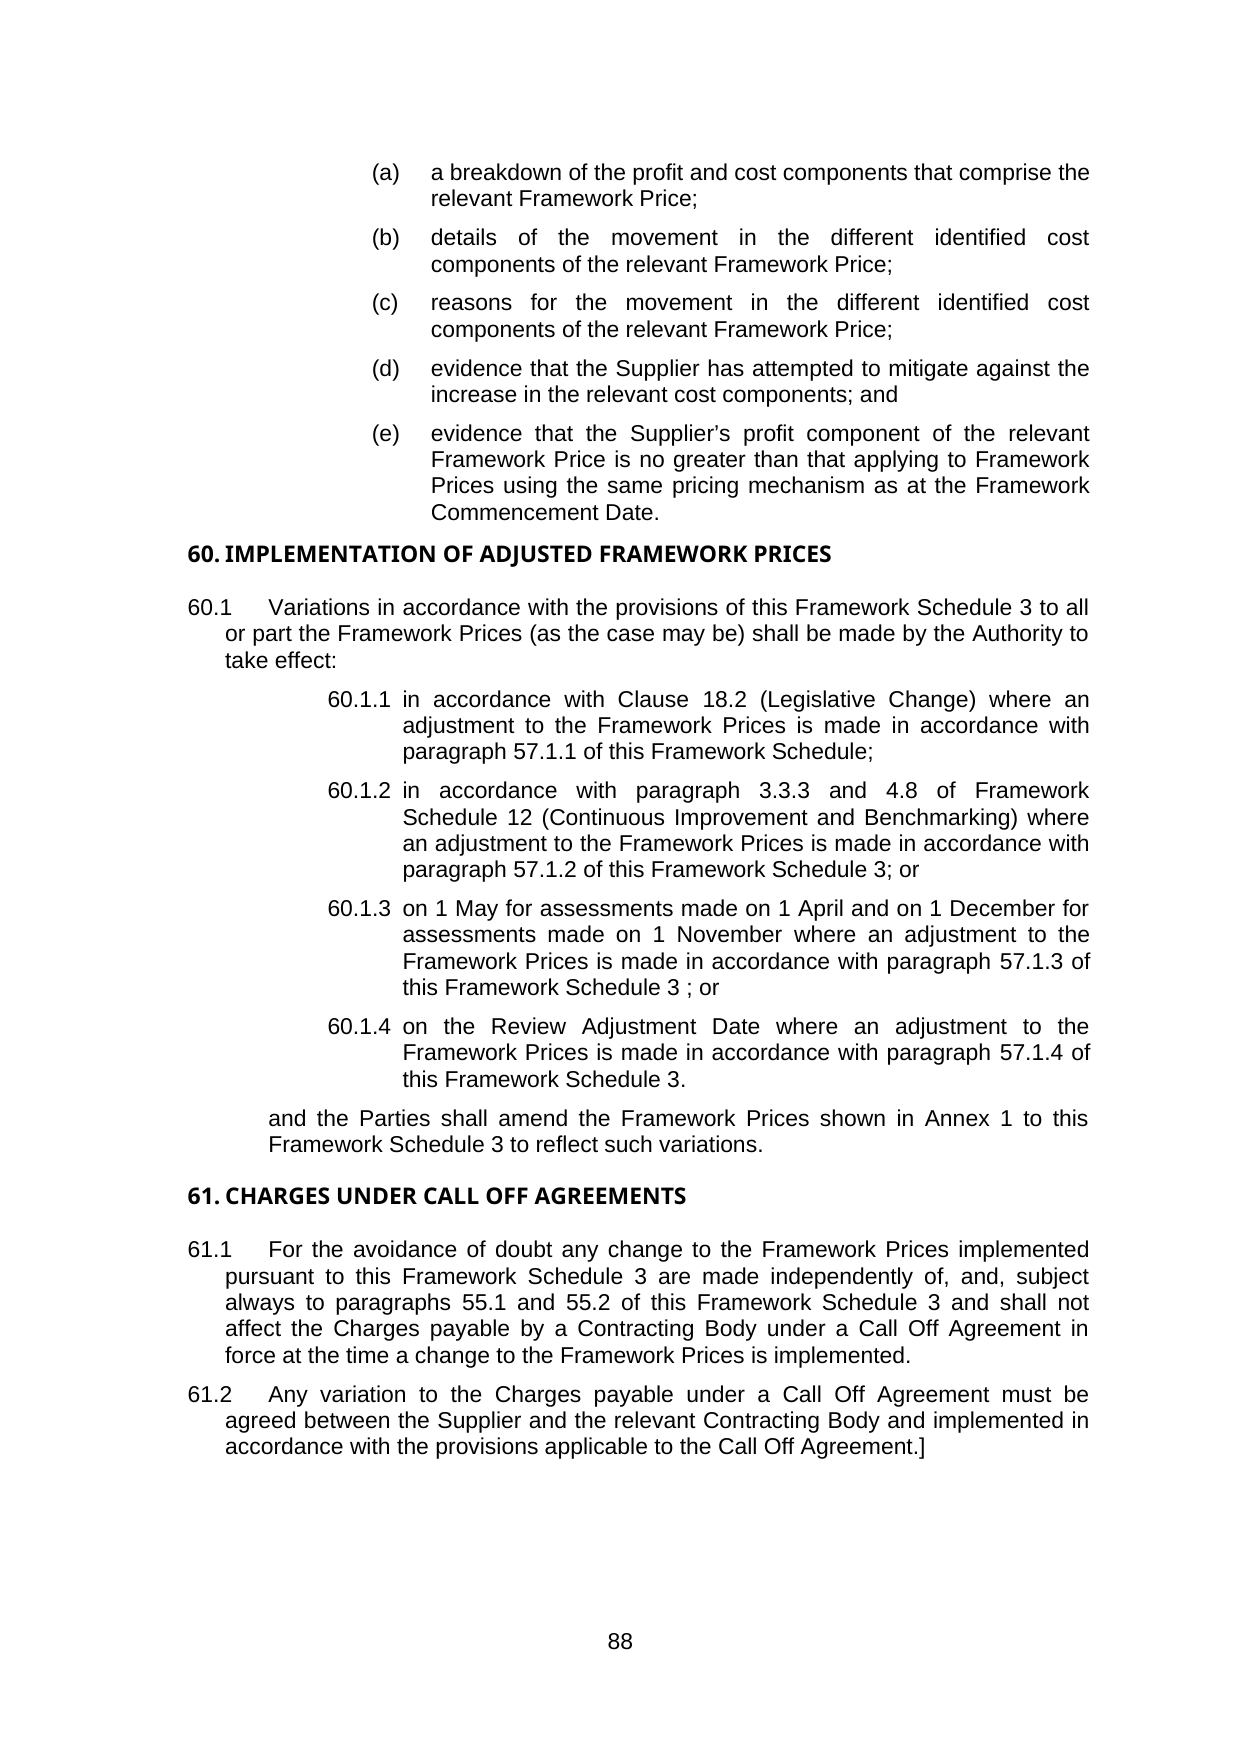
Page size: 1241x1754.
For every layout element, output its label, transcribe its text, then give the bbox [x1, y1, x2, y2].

text on the Review Adjustment Date where an adjustment to the Framework Prices is made in accordance with paragraph 4.1.4 of this Framework Schedule 3. [327, 1013, 1090, 1092]
text on 1 May for assessments made on 1 April and on 1 December for assessments made on 1 November where an adjustment to the Framework Prices is made in accordance with paragraph 4.1.3 of this Framework Schedule 3 ; or [327, 895, 1090, 1000]
subtitle IMPLEMENTATION OF ADJUSTED FRAMEWORK PRICES [187, 538, 1090, 569]
text and the Parties shall amend the Framework Prices shown in Annex 1 to this Framework Schedule 3 to reflect such variations. [268, 1104, 1090, 1157]
text reasons for the movement in the different identified cost components of the relevant Framework Price; [372, 289, 1090, 342]
text a breakdown of the profit and cost components that comprise the relevant Framework Price; [372, 159, 1090, 212]
text Variations in accordance with the provisions of this Framework Schedule 3 to all or part the Framework Prices (as the case may be) shall be made by the Authority to take effect: [187, 594, 1090, 673]
text in accordance with Clause 18.2 (Legislative Change) where an adjustment to the Framework Prices is made in accordance with paragraph 4.1.1 of this Framework Schedule; [327, 686, 1090, 764]
text For the avoidance of doubt any change to the Framework Prices implemented pursuant to this Framework Schedule 3 are made independently of, and, subject always to paragraphs 2.1 and 2.2 of this Framework Schedule 3 and shall not affect the Charges payable by a Contracting Body under a Call Off Agreement in force at the time a change to the Framework Prices is implemented. [187, 1236, 1090, 1368]
text details of the movement in the different identified cost components of the relevant Framework Price; [372, 224, 1090, 277]
subtitle CHARGES UNDER CALL OFF AGREEMENTS [187, 1180, 1090, 1211]
text in accordance with paragraph 3.3.3 and 4.8 of Framework Schedule 12 (Continuous Improvement and Benchmarking) where an adjustment to the Framework Prices is made in accordance with paragraph 4.1.2 of this Framework Schedule 3; or [327, 777, 1090, 882]
text evidence that the Supplier has attempted to mitigate against the increase in the relevant cost components; and [372, 354, 1090, 407]
text evidence that the Supplier’s profit component of the relevant Framework Price is no greater than that applying to Framework Prices using the same pricing mechanism as at the Framework Commencement Date. [372, 420, 1090, 525]
text Any variation to the Charges payable under a Call Off Agreement must be agreed between the Supplier and the relevant Contracting Body and implemented in accordance with the provisions applicable to the Call Off Agreement.] [187, 1381, 1090, 1460]
